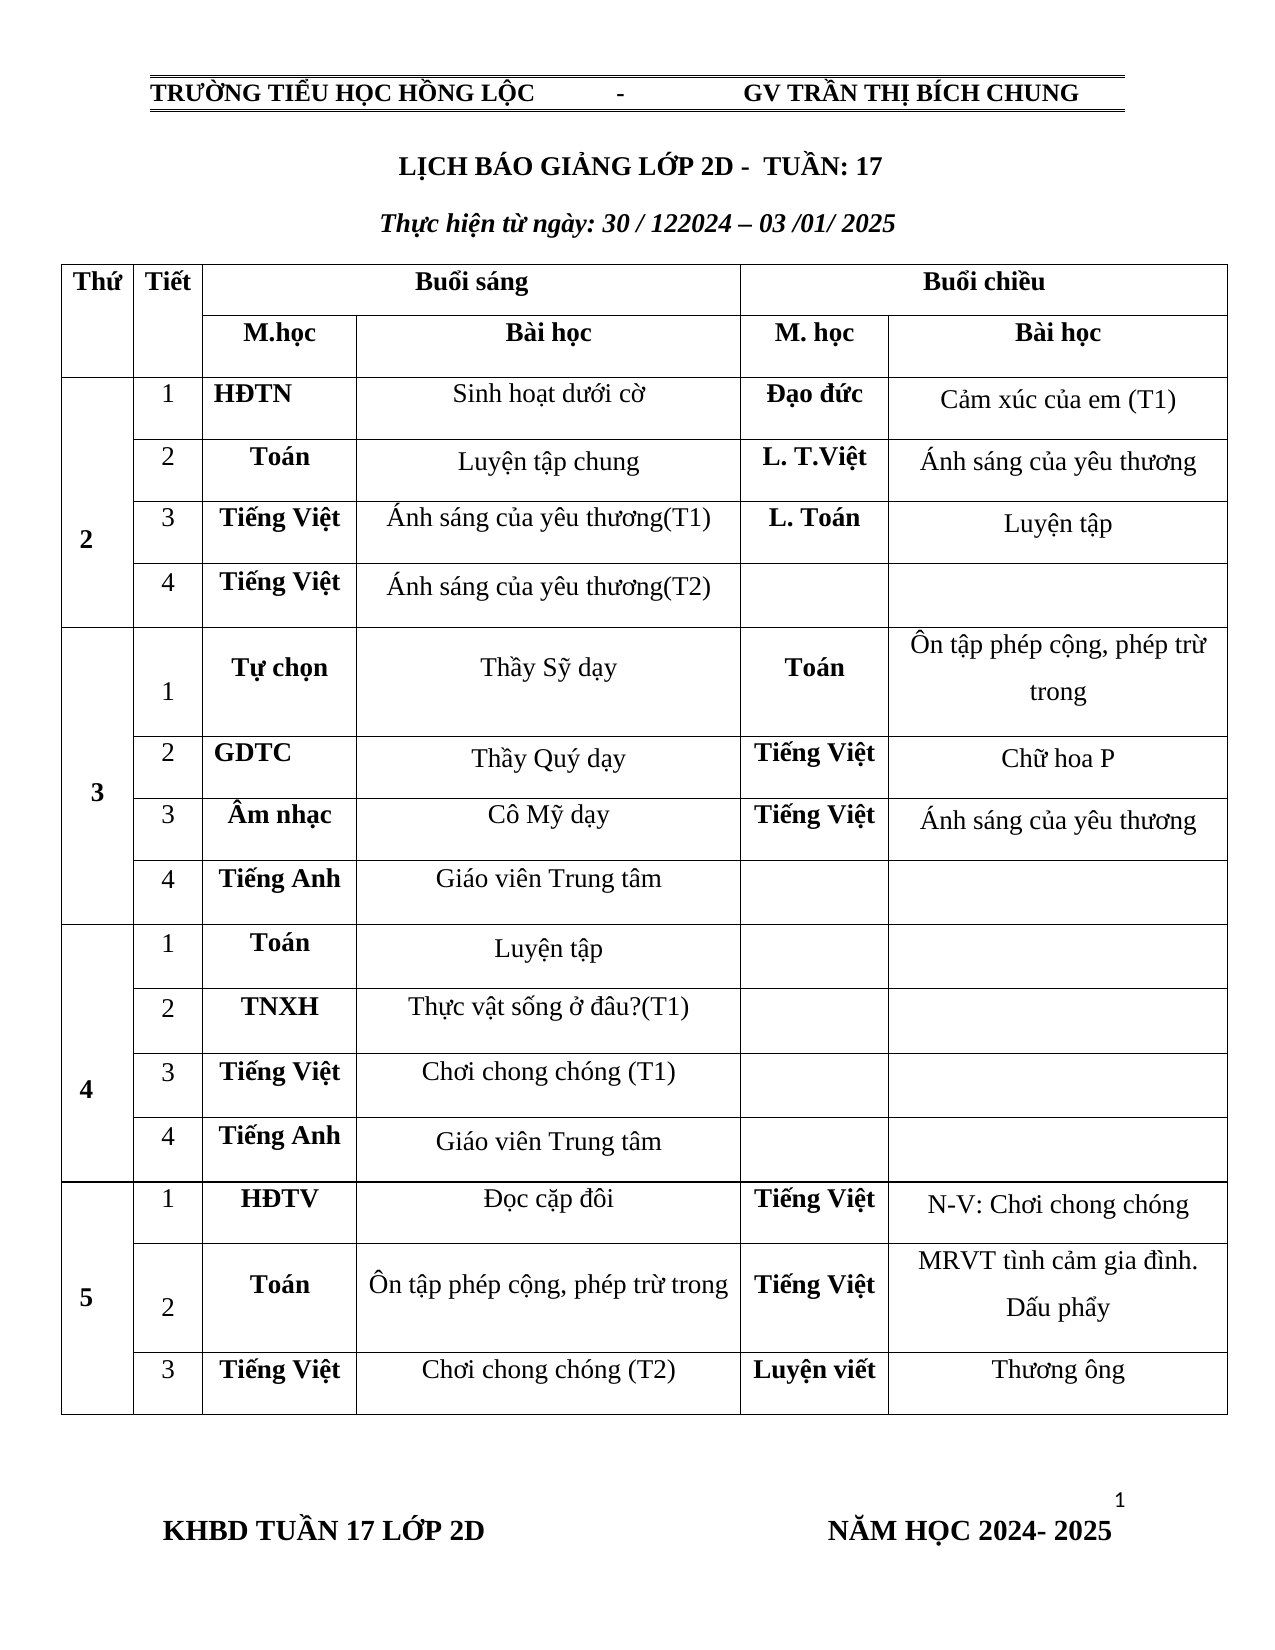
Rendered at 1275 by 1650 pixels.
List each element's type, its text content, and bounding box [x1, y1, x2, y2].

table_cell Thầy Quý dạy [357, 737, 740, 797]
table_cell Bài học [357, 316, 740, 377]
table_cell 2 [134, 989, 202, 1053]
table_cell Ôn tập phép cộng, phép trừ trong [889, 628, 1227, 736]
table_cell Toán [741, 628, 888, 736]
table_cell Luyện tập [357, 925, 740, 988]
table_cell Luyện tập chung [357, 440, 740, 501]
text Thực hiện từ ngày: 30 / 122024 – 03 /01/ 2025 [150, 207, 1125, 238]
table_cell Tiếng Việt [741, 1244, 888, 1352]
table_cell 1 [134, 925, 202, 988]
table_cell GDTC [203, 737, 356, 797]
table_cell Ánh sáng của yêu thương(T2) [357, 564, 740, 627]
table_cell [741, 564, 888, 627]
table_cell M. học [741, 316, 888, 377]
table_cell Tiếng Việt [203, 502, 356, 562]
table_cell 4 [134, 1118, 202, 1181]
table_cell Ánh sáng của yêu thương [889, 440, 1227, 501]
table_cell 2 [134, 737, 202, 797]
table_cell Tiếng Anh [203, 861, 356, 924]
table_cell [741, 861, 888, 924]
table_cell Ánh sáng của yêu thương [889, 799, 1227, 859]
table_cell Ôn tập phép cộng, phép trừ trong [357, 1244, 740, 1352]
table_cell Tiếng Việt [741, 799, 888, 859]
table_cell Tiếng Anh [203, 1118, 356, 1181]
table_cell MRVT tình cảm gia đình. Dấu phẩy [889, 1244, 1227, 1352]
table_cell 4 [134, 861, 202, 924]
table_cell Tiếng Việt [203, 1353, 356, 1414]
table_cell [741, 1118, 888, 1181]
table_cell [889, 925, 1227, 988]
table_cell Luyện tập [889, 502, 1227, 562]
table_cell 3 [134, 799, 202, 859]
table_cell 4 [134, 564, 202, 627]
table_cell Chơi chong chóng (T2) [357, 1353, 740, 1414]
table_cell HĐTV [203, 1183, 356, 1243]
table_cell Giáo viên Trung tâm [357, 1118, 740, 1181]
table_cell Chơi chong chóng (T1) [357, 1054, 740, 1117]
table_cell [741, 925, 888, 988]
table_header Buổi sáng [203, 265, 740, 314]
table_header Buổi chiều [741, 265, 1227, 314]
table_header Thứ [62, 265, 133, 377]
table_cell M.học [203, 316, 356, 377]
table_cell Thầy Sỹ dạy [357, 628, 740, 736]
table_cell [889, 1054, 1227, 1117]
table_cell 5 [62, 1183, 133, 1414]
table_cell Thương ông [889, 1353, 1227, 1414]
table_cell Toán [203, 440, 356, 501]
table_cell 2 [62, 378, 133, 627]
table_cell Tự chọn [203, 628, 356, 736]
table_cell Đạo đức [741, 378, 888, 438]
table_cell 1 [134, 1183, 202, 1243]
table_cell [889, 861, 1227, 924]
table_cell Đọc cặp đôi [357, 1183, 740, 1243]
table_cell Cảm xúc của em (T1) [889, 378, 1227, 438]
table_cell Tiếng Việt [203, 1054, 356, 1117]
table_cell Cô Mỹ dạy [357, 799, 740, 859]
table_cell Tiếng Việt [741, 737, 888, 797]
table_cell L. T.Việt [741, 440, 888, 501]
table_cell Giáo viên Trung tâm [357, 861, 740, 924]
text LỊCH BÁO GIẢNG LỚP 2D - TUẦN: 17 [150, 150, 1125, 181]
table_cell Âm nhạc [203, 799, 356, 859]
table_cell Bài học [889, 316, 1227, 377]
table_cell Sinh hoạt dưới cờ [357, 378, 740, 438]
table_header Tiết [134, 265, 202, 377]
table_cell 3 [134, 502, 202, 562]
table_cell L. Toán [741, 502, 888, 562]
table_cell Toán [203, 925, 356, 988]
table_cell 1 [134, 378, 202, 438]
table_cell 3 [62, 628, 133, 924]
table_cell 1 [134, 628, 202, 736]
table_cell 3 [134, 1353, 202, 1414]
table_cell 3 [134, 1054, 202, 1117]
table_cell Toán [203, 1244, 356, 1352]
table_cell TNXH [203, 989, 356, 1053]
table_cell Ánh sáng của yêu thương(T1) [357, 502, 740, 562]
table_cell [741, 989, 888, 1053]
table_cell Thực vật sống ở đâu?(T1) [357, 989, 740, 1053]
table_cell [889, 989, 1227, 1053]
table_cell Luyện viết [741, 1353, 888, 1414]
table_cell [889, 1118, 1227, 1181]
table_cell [889, 564, 1227, 627]
table_cell HĐTN [203, 378, 356, 438]
table_cell Tiếng Việt [203, 564, 356, 627]
table_cell 2 [134, 440, 202, 501]
table_cell 2 [134, 1244, 202, 1352]
table_cell 4 [62, 925, 133, 1181]
table_cell [741, 1054, 888, 1117]
table_cell N-V: Chơi chong chóng [889, 1183, 1227, 1243]
table_cell Tiếng Việt [741, 1183, 888, 1243]
table_cell Chữ hoa P [889, 737, 1227, 797]
